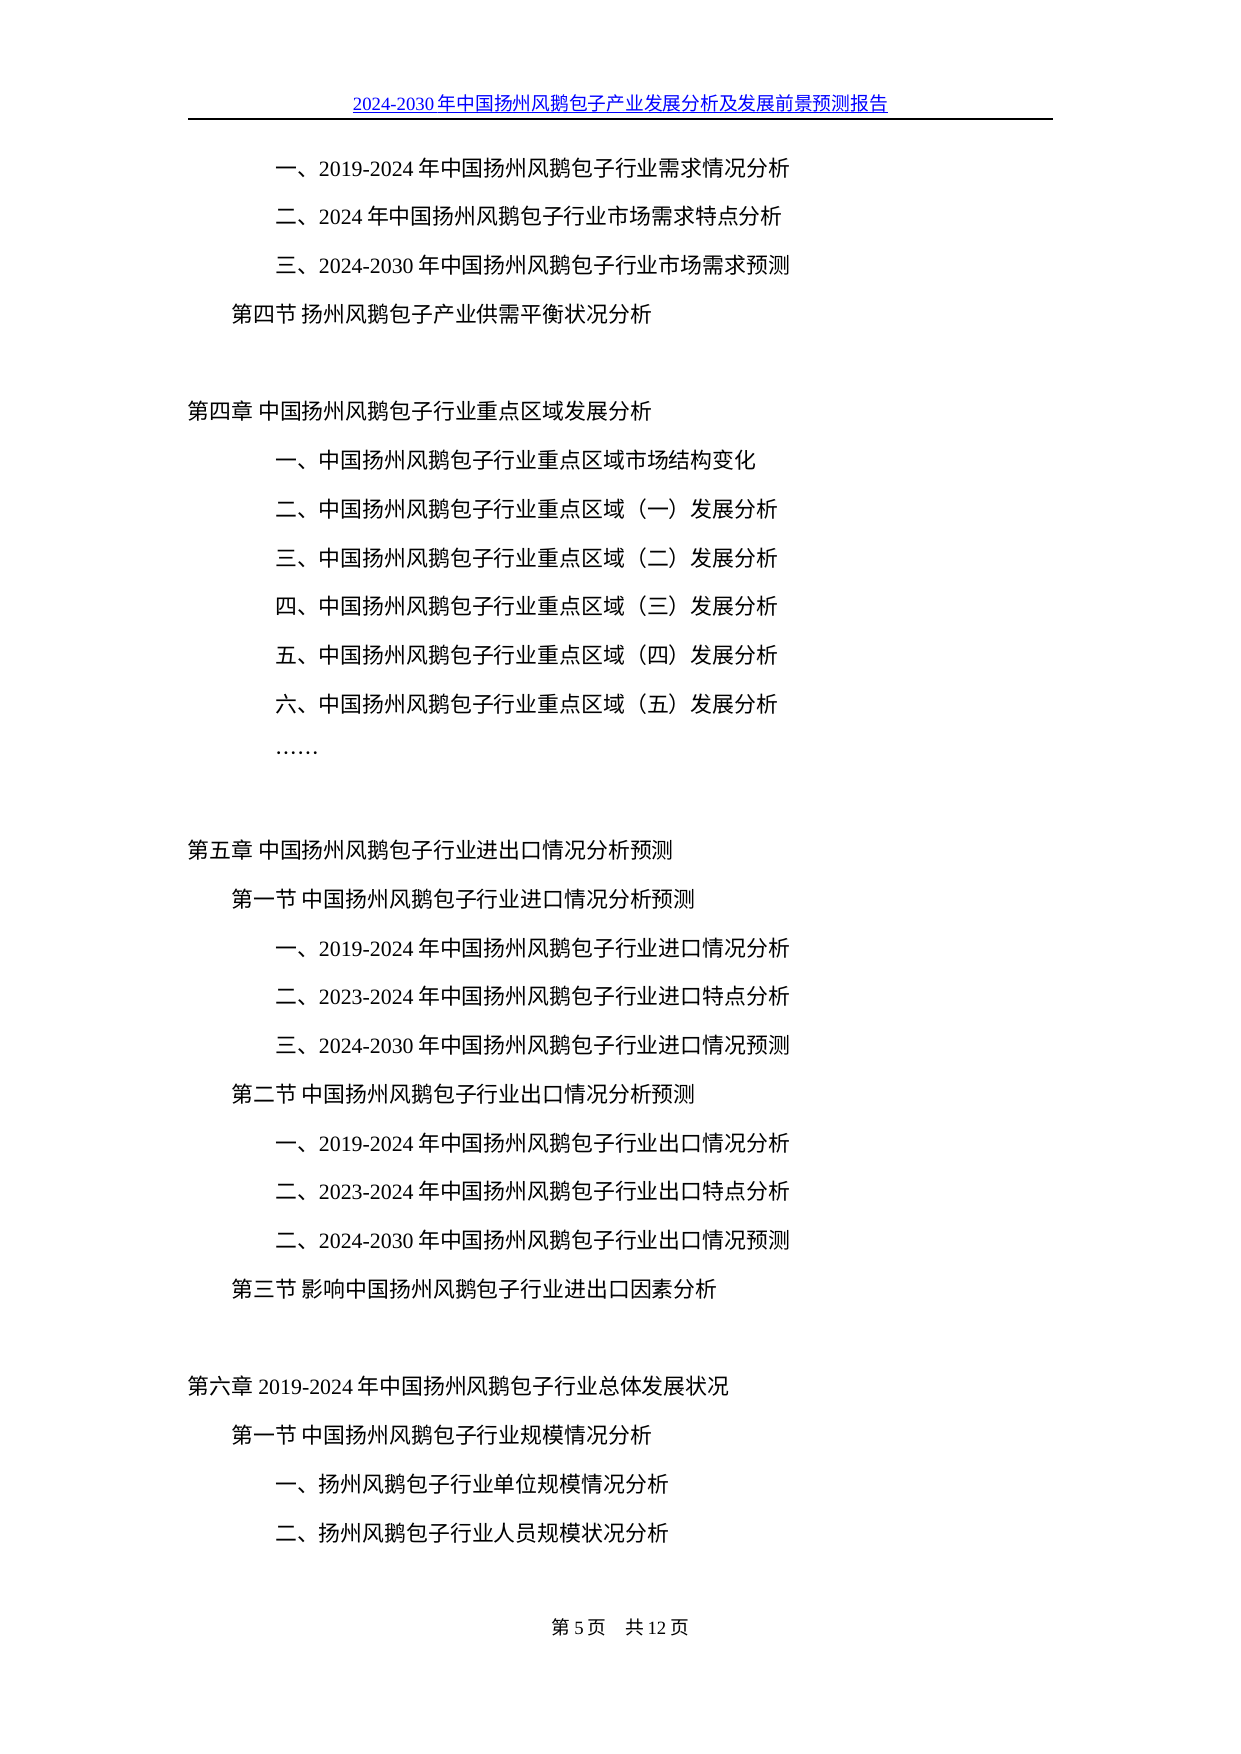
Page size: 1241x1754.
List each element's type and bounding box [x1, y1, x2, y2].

text [187, 150, 1053, 1548]
